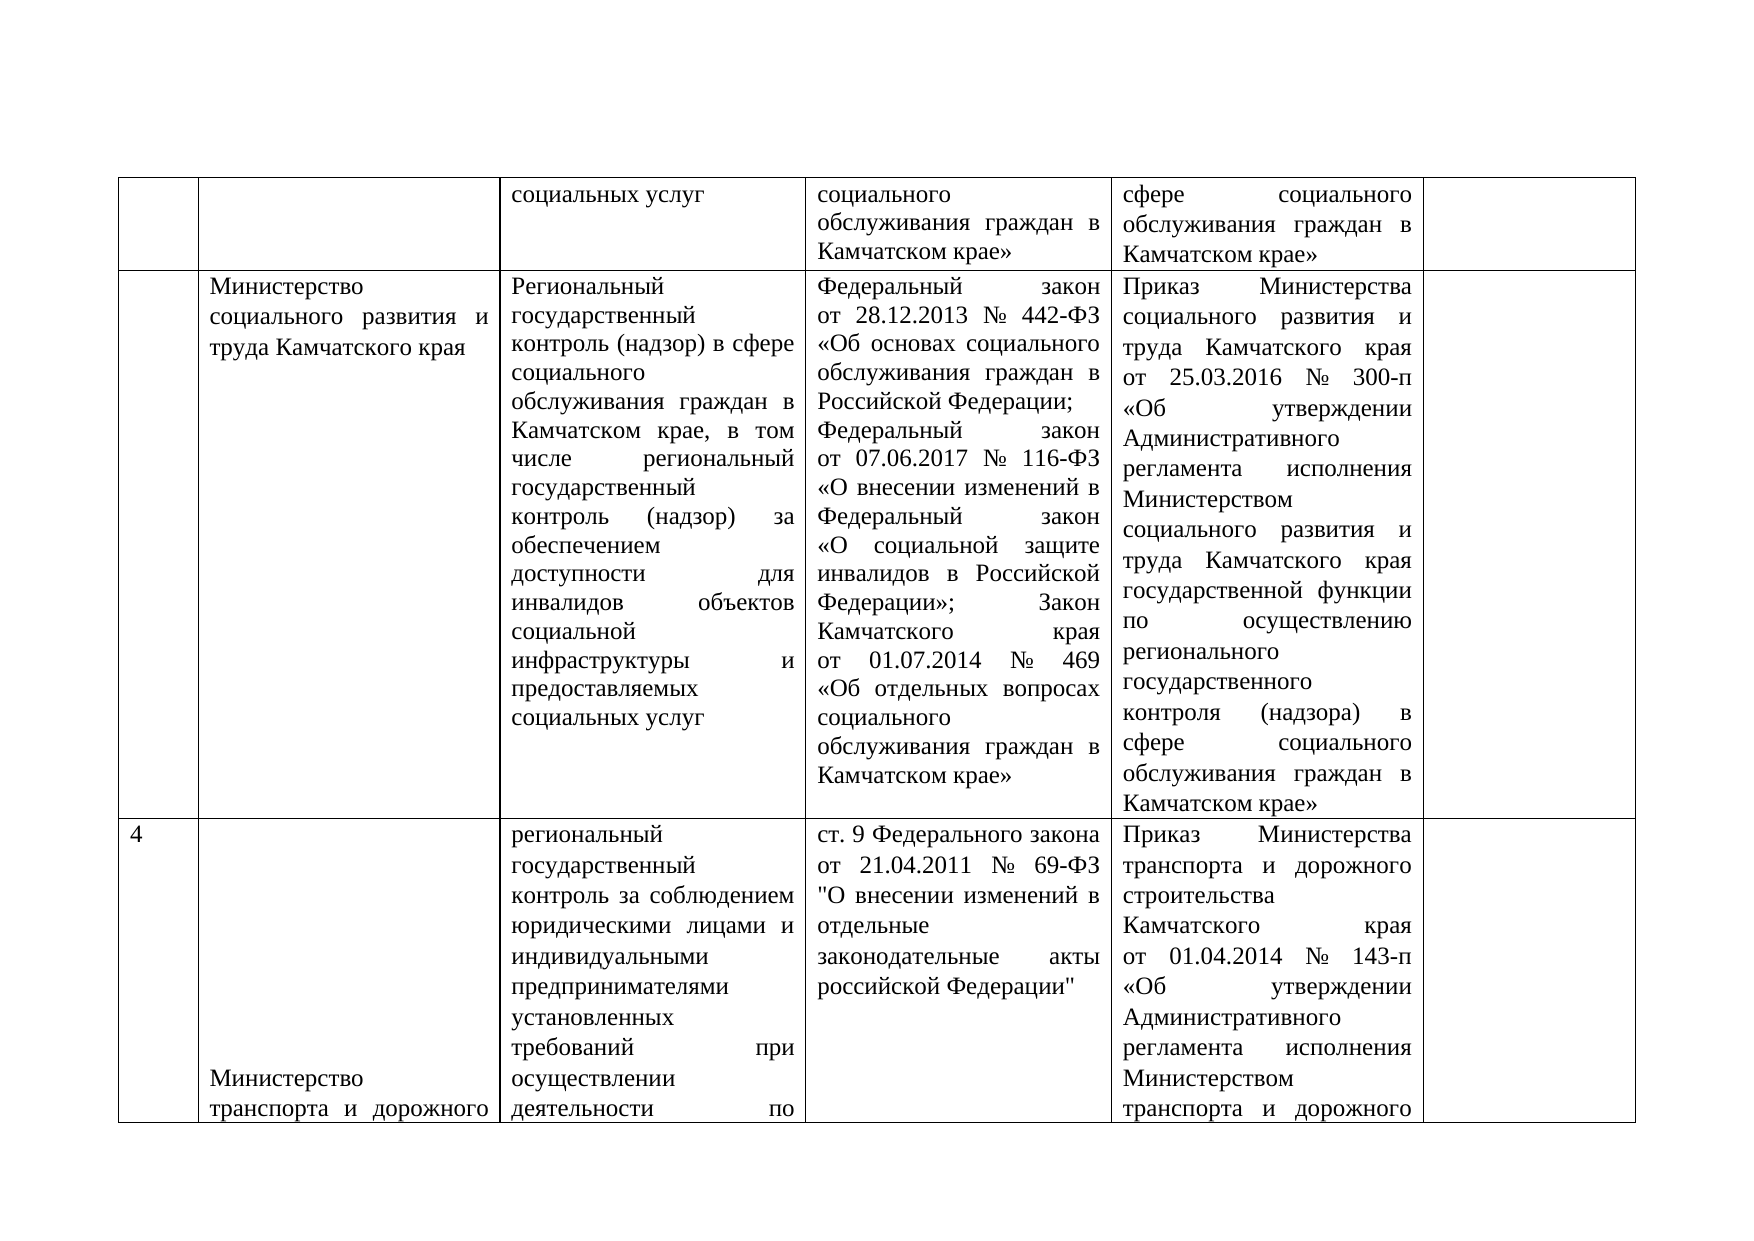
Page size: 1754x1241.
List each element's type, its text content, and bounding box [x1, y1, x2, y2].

table_cell [1424, 819, 1635, 1122]
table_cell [806, 819, 1111, 1122]
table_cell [199, 178, 499, 270]
table_cell Министерство социального развития и труда Камчатского края [199, 271, 499, 818]
table_cell [119, 271, 198, 818]
table_cell 4 [119, 819, 198, 1122]
table_cell [1424, 271, 1635, 818]
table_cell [1112, 819, 1423, 1122]
table_cell [1424, 178, 1635, 270]
table_cell 3 [119, 178, 198, 270]
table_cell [1112, 178, 1423, 270]
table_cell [501, 178, 805, 270]
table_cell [199, 819, 499, 1122]
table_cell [806, 178, 1111, 270]
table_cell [501, 819, 805, 1122]
